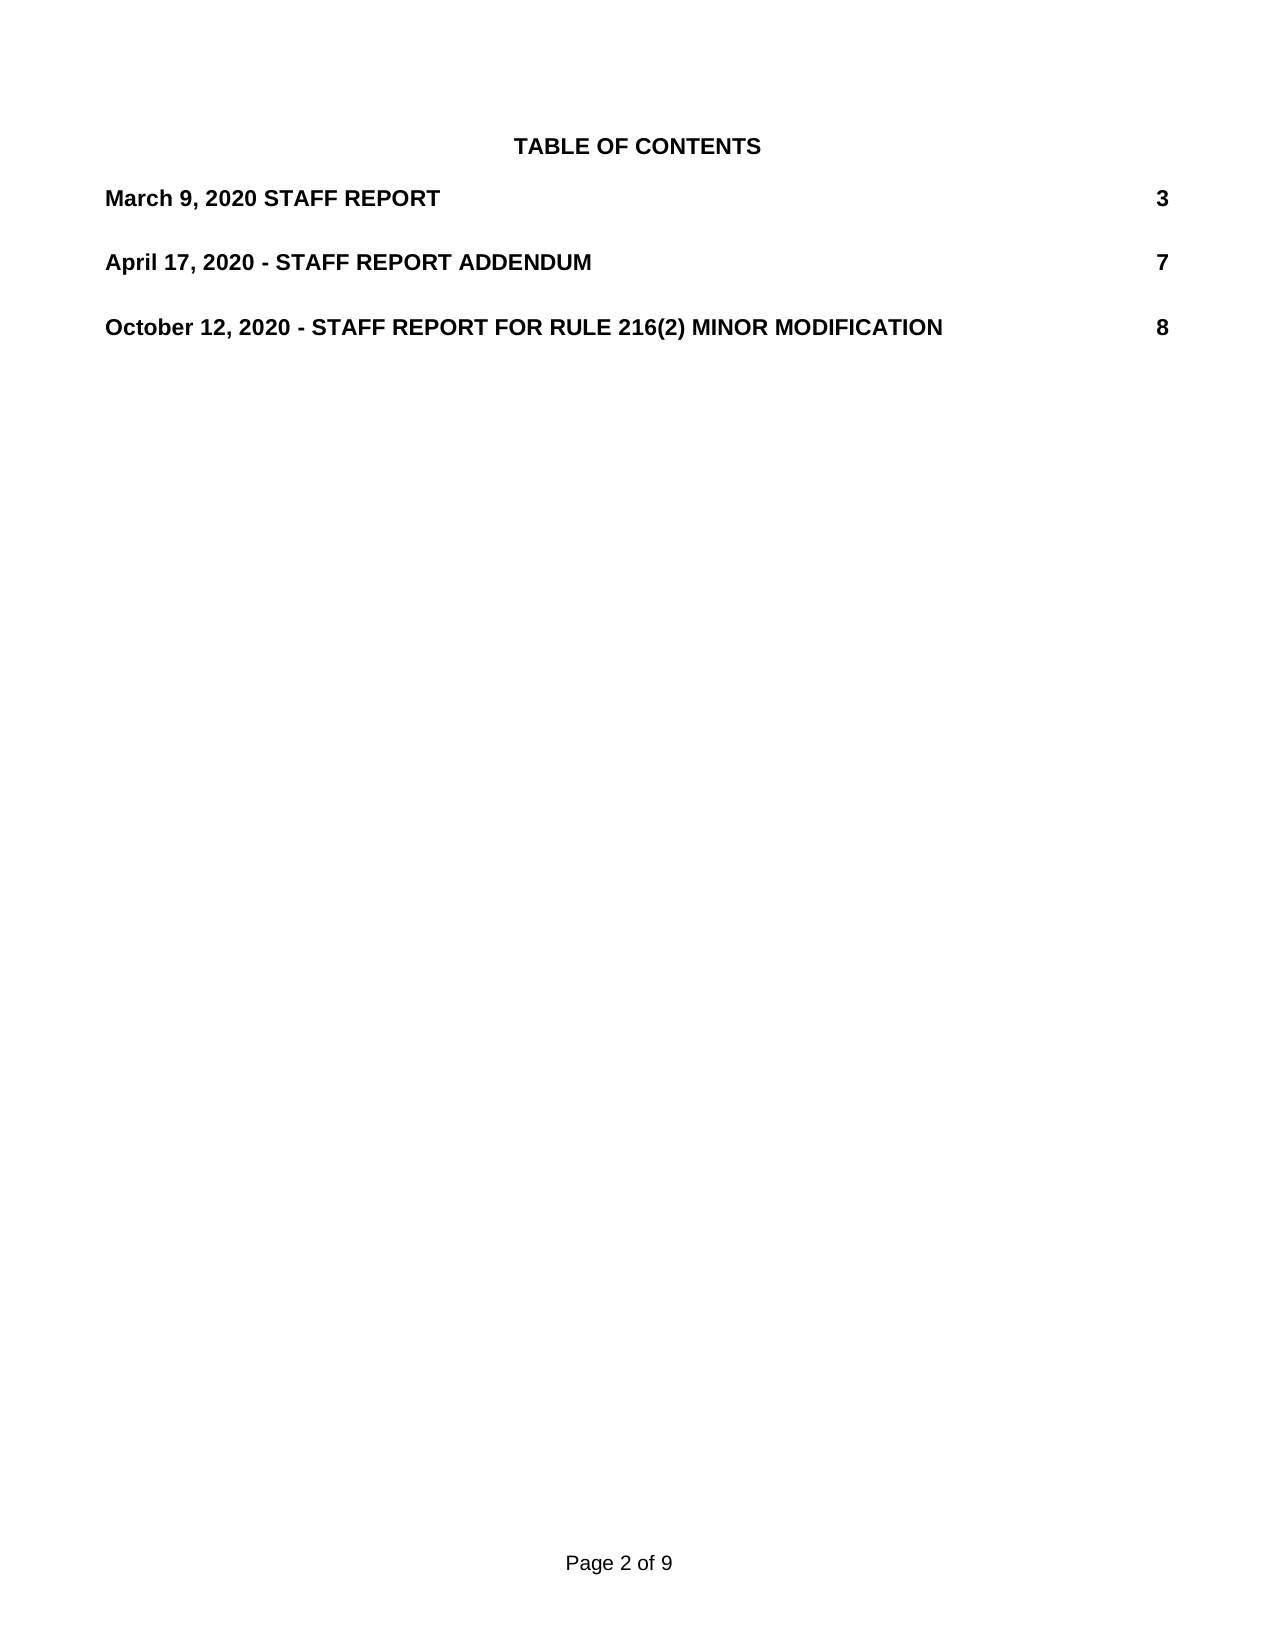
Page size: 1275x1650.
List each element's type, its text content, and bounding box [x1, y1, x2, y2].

text October 12, 2020 - STAFF REPORT FOR RULE 216(2) MINOR MODIFICATION 8 [105, 313, 1170, 340]
text TABLE OF CONTENTS [105, 132, 1170, 159]
text March 9, 2020 STAFF REPORT 3 [105, 184, 1170, 211]
text April 17, 2020 - STAFF REPORT ADDENDUM 7 [105, 249, 1170, 276]
